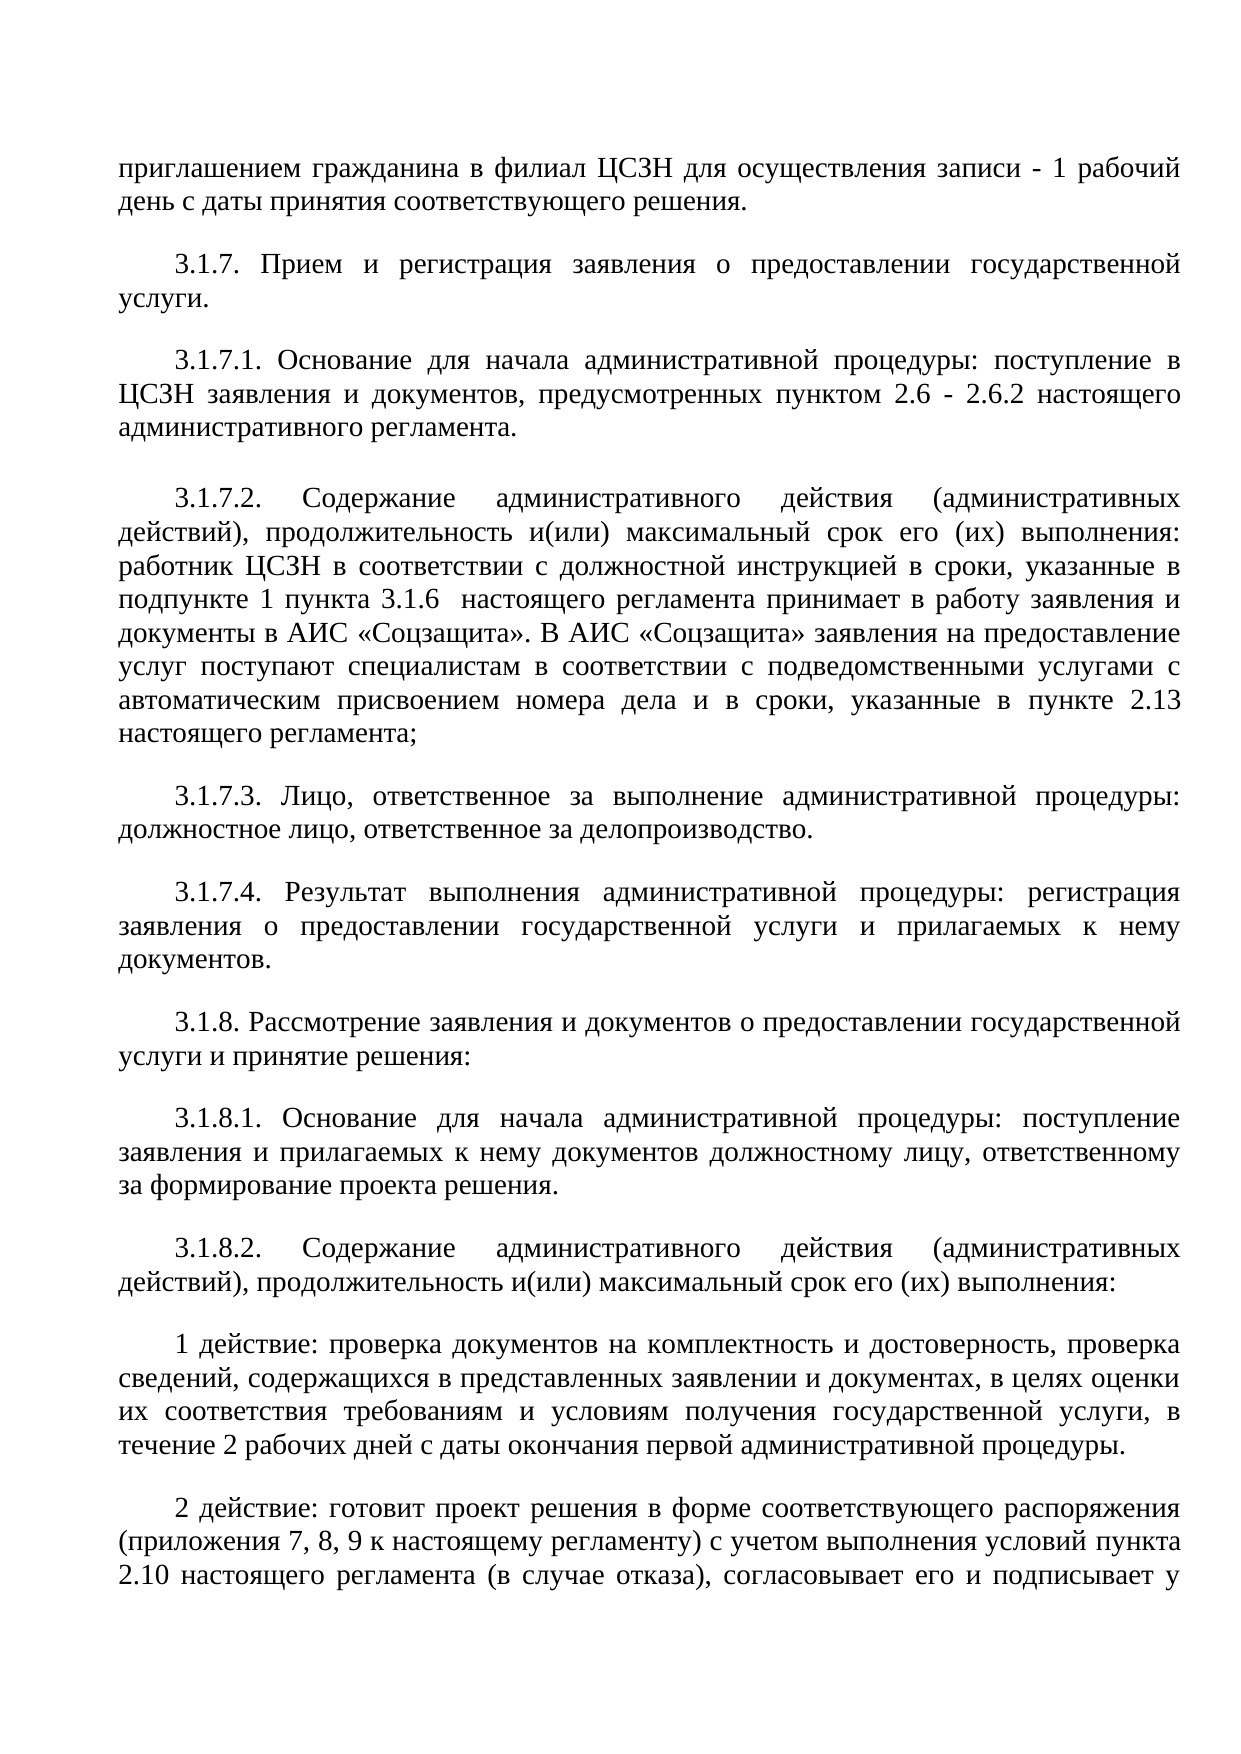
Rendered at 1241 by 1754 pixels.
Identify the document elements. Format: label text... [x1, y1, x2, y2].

text 3.1.8.2. Содержание административного действия (административных действий), продолжительность и(или) максимальный срок его (их) выполнения: [118, 1230, 1181, 1297]
text 3.1.7.1. Основание для начала административной процедуры: поступление в ЦСЗН заявления и документов, предусмотренных пунктом 2.6 - 2.6.2 настоящего административного регламента. [118, 342, 1181, 443]
text 3.1.7.3. Лицо, ответственное за выполнение административной процедуры: должностное лицо, ответственное за делопроизводство. [118, 778, 1181, 845]
text 3.1.8.1. Основание для начала административной процедуры: поступление заявления и прилагаемых к нему документов должностному лицу, ответственному за формирование проекта решения. [118, 1100, 1181, 1201]
text 3.1.7.2. Содержание административного действия (административных действий), продолжительность и(или) максимальный срок его (их) выполнения: работник ЦСЗН в соответствии с должностной инструкцией в сроки, указанные в подпункте 1 пункта 3.1.6 настоящего регламента принимает в работу заявления и документы в АИС «Соцзащита». В АИС «Соцзащита» заявления на предоставление услуг поступают специалистам в соответствии с подведомственными услугами с автоматическим присвоением номера дела и в сроки, указанные в пункте 2.13 настоящего регламента; [118, 481, 1181, 749]
text 3.1.8. Рассмотрение заявления и документов о предоставлении государственной услуги и принятие решения: [118, 1004, 1181, 1071]
text 3.1.7.4. Результат выполнения административной процедуры: регистрация заявления о предоставлении государственной услуги и прилагаемых к нему документов. [118, 874, 1181, 975]
text 1 действие: проверка документов на комплектность и достоверность, проверка сведений, содержащихся в представленных заявлении и документах, в целях оценки их соответствия требованиям и условиям получения государственной услуги, в течение 2 рабочих дней с даты окончания первой административной процедуры. [118, 1326, 1181, 1461]
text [118, 1490, 1181, 1590]
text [118, 150, 1181, 217]
text 3.1.7. Прием и регистрация заявления о предоставлении государственной услуги. [118, 246, 1181, 313]
